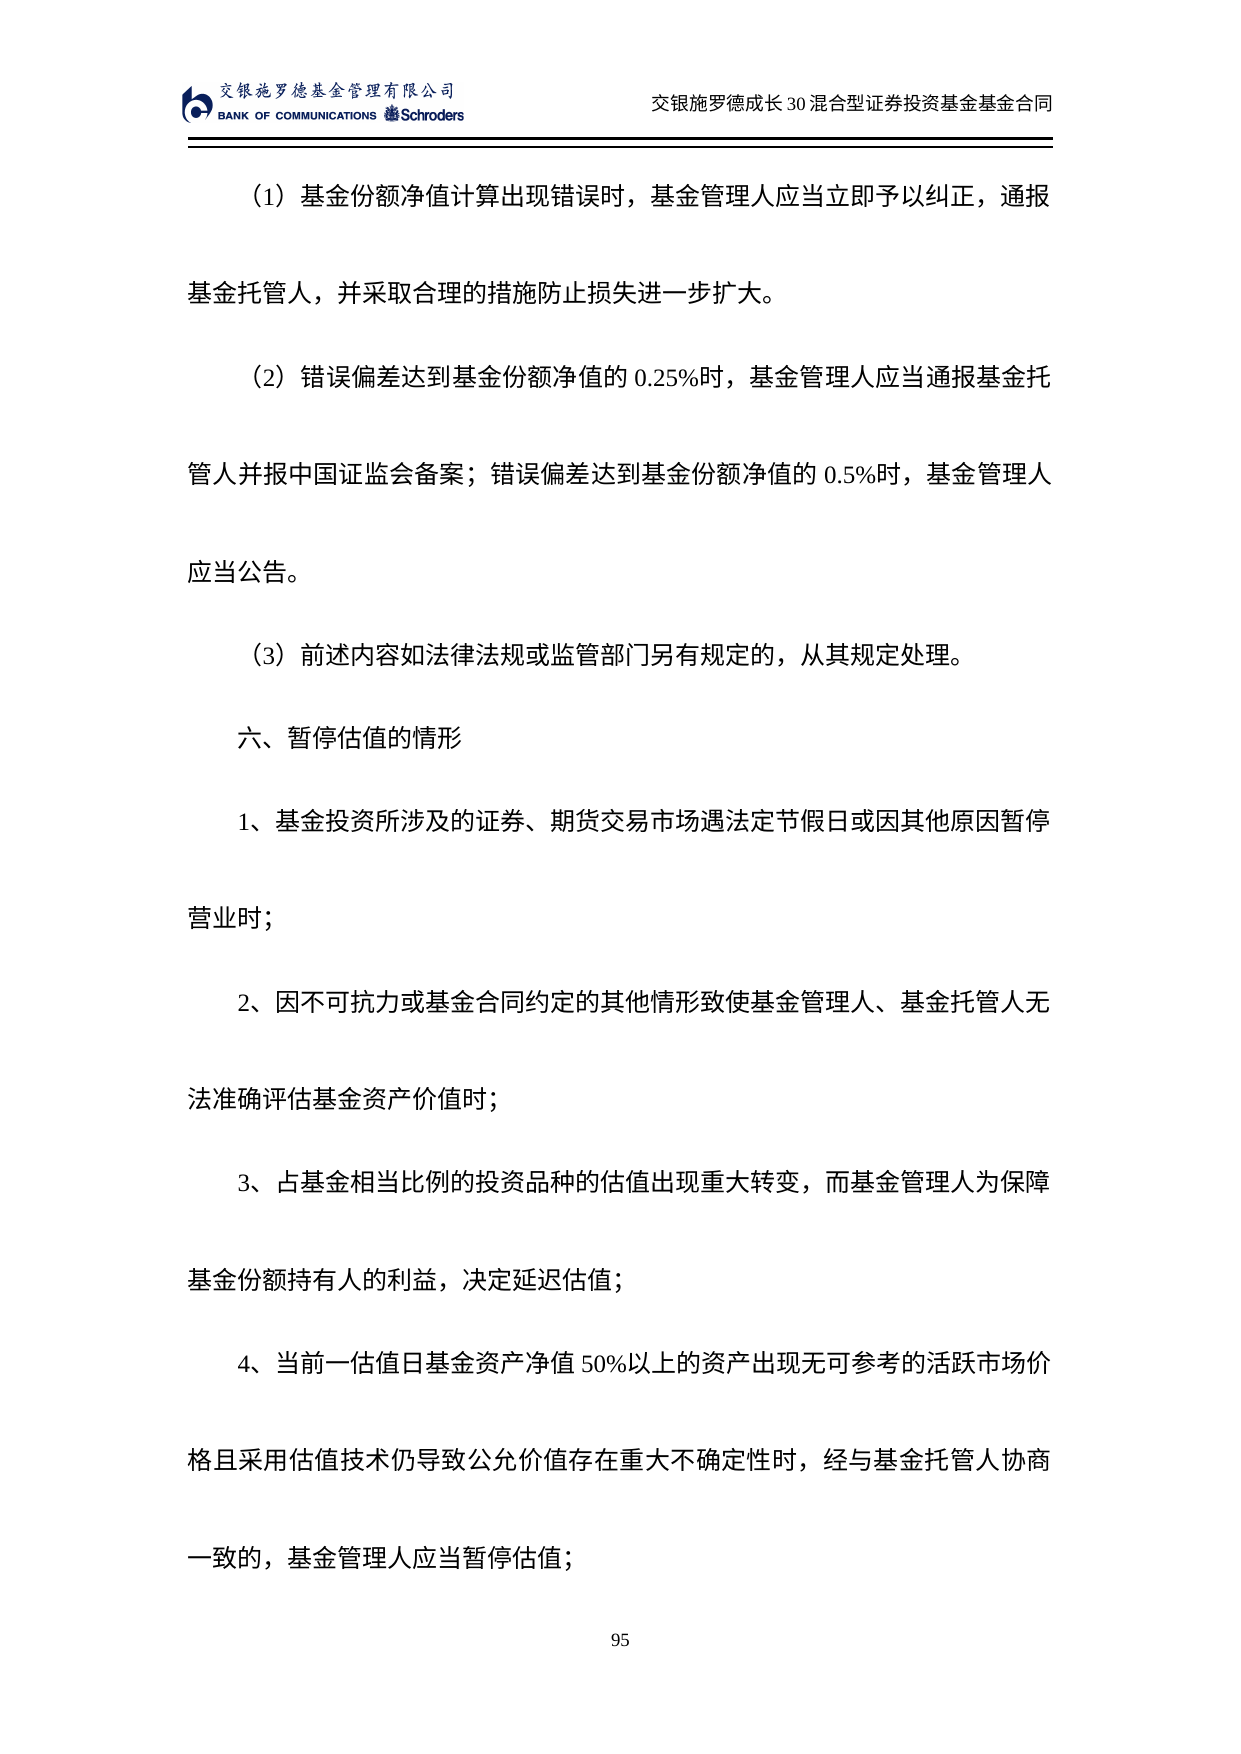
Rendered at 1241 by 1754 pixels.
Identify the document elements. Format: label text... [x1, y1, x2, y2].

text 3、占基金相当比例的投资品种的估值出现重大转变，而基金管理人为保障基金份额持有人的利益，决定延迟估值； [187, 1148, 1053, 1311]
picture [182, 82, 464, 123]
text 1、基金投资所涉及的证券、期货交易市场遇法定节假日或因其他原因暂停营业时； [187, 787, 1053, 949]
text （2）错误偏差达到基金份额净值的0.25%时，基金管理人应当通报基金托管人并报中国证监会备案；错误偏差达到基金份额净值的0.5%时，基金管理人应当公告。 [187, 343, 1053, 603]
text 4、当前一估值日基金资产净值50%以上的资产出现无可参考的活跃市场价格且采用估值技术仍导致公允价值存在重大不确定性时，经与基金托管人协商一致的，基金管理人应当暂停估值； [187, 1329, 1053, 1589]
text 2、因不可抗力或基金合同约定的其他情形致使基金管理人、基金托管人无法准确评估基金资产价值时； [187, 968, 1053, 1130]
text （1）基金份额净值计算出现错误时，基金管理人应当立即予以纠正，通报基金托管人，并采取合理的措施防止损失进一步扩大。 [187, 162, 1053, 324]
text 六、暂停估值的情形 [187, 704, 1053, 769]
text （3）前述内容如法律法规或监管部门另有规定的，从其规定处理。 [187, 621, 1053, 686]
